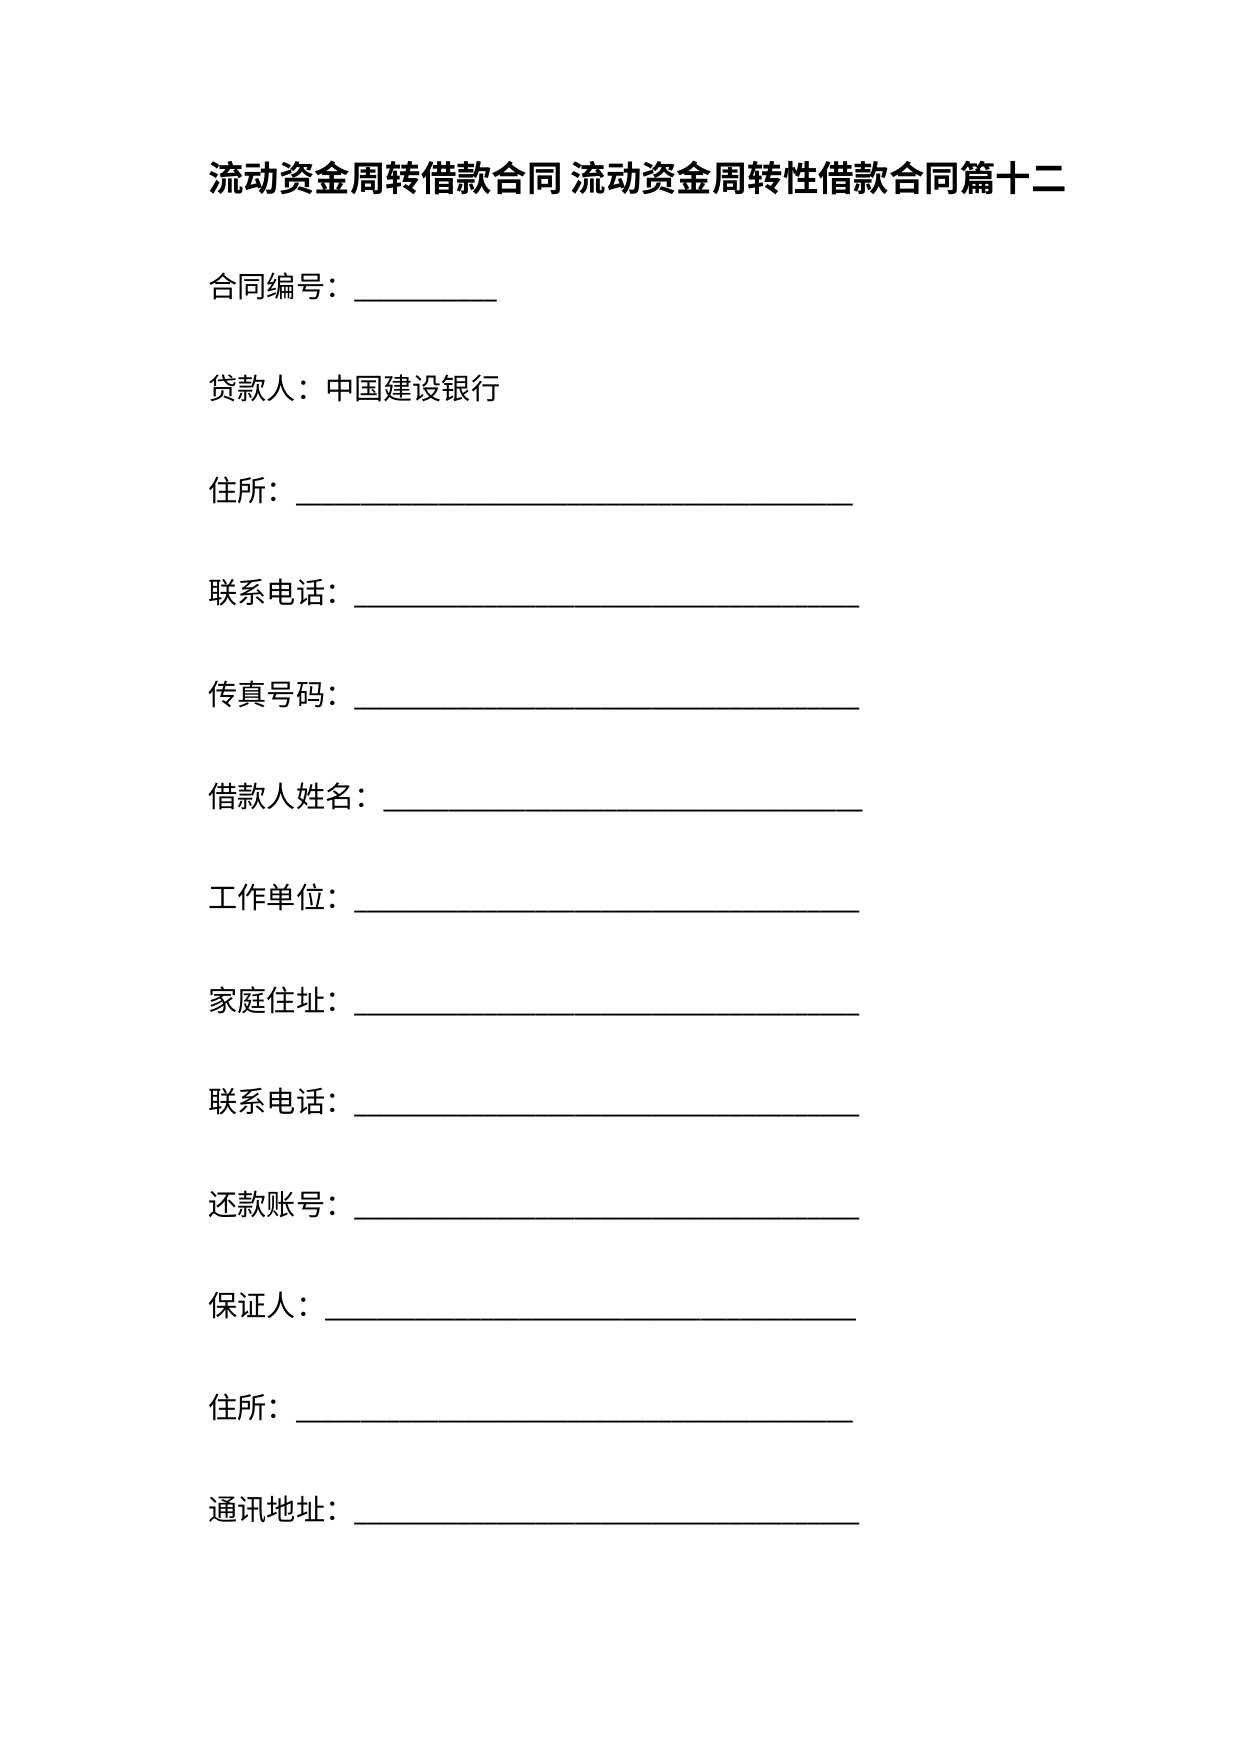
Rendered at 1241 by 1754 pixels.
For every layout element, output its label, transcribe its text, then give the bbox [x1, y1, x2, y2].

text 联系电话：_______________________________________ [150, 1079, 1090, 1121]
text 还款账号：_______________________________________ [150, 1181, 1090, 1223]
text 住所：___________________________________________ [150, 467, 1090, 509]
text 工作单位：_______________________________________ [150, 875, 1090, 917]
text 贷款人：中国建设银行 [150, 365, 1090, 408]
text 借款人姓名：_____________________________________ [150, 773, 1090, 816]
text 住所：___________________________________________ [150, 1385, 1090, 1427]
text 保证人：_________________________________________ [150, 1283, 1090, 1325]
text 联系电话：_______________________________________ [150, 569, 1090, 612]
text 家庭住址：_______________________________________ [150, 977, 1090, 1019]
text 流动资金周转借款合同 流动资金周转性借款合同篇十二 [150, 150, 1090, 201]
text 传真号码：_______________________________________ [150, 671, 1090, 713]
text 通讯地址：_______________________________________ [150, 1487, 1090, 1529]
text 合同编号：___________ [150, 263, 1090, 306]
